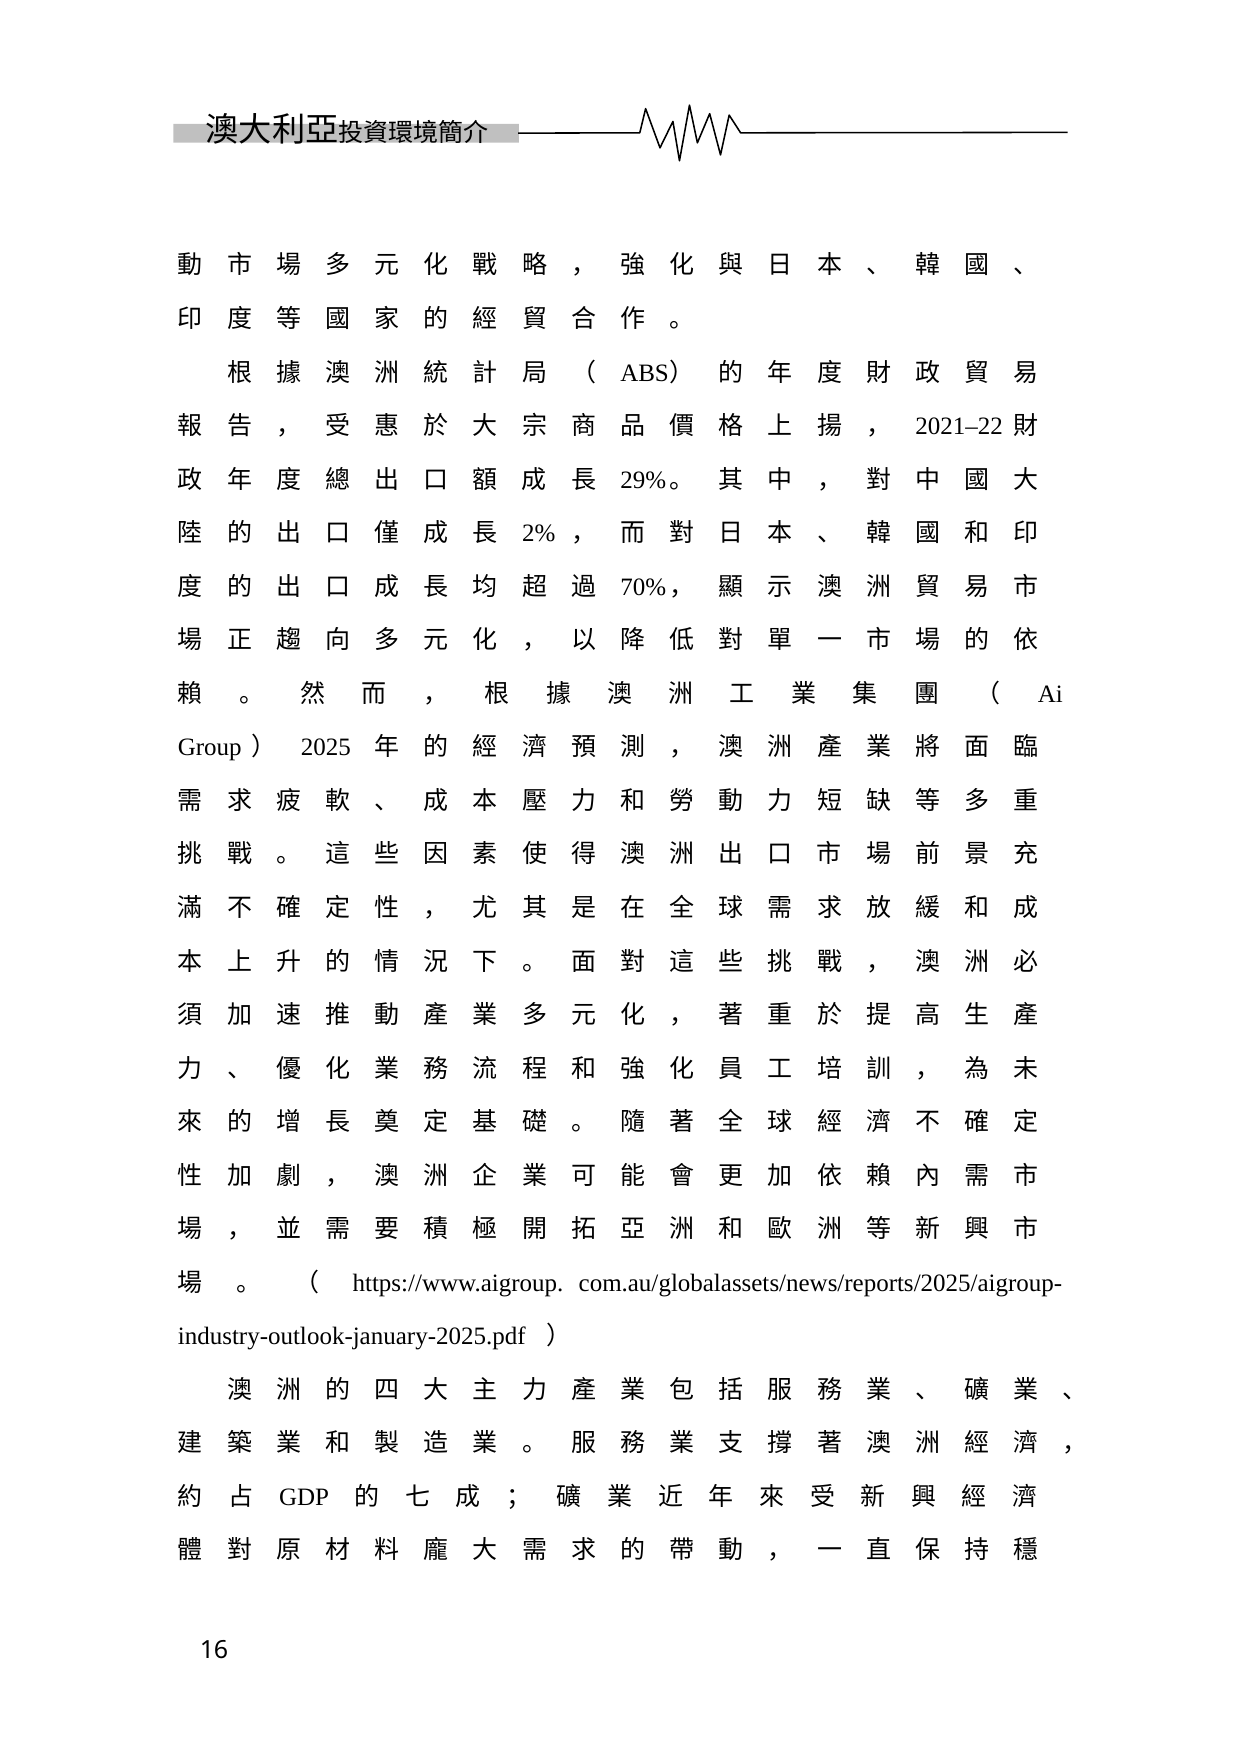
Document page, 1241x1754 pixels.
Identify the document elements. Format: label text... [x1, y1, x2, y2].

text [178, 236, 1063, 343]
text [178, 1361, 1063, 1575]
text 根據澳洲統計局（ABS）的年度財政貿易報告，受惠於大宗商品價格上揚，2021–22財政年度總出口額成長29%。其中，對中國大陸的出口僅成長2%，而對日本、韓國和印度的出口成長均超過70%，顯示澳洲貿易市場正趨向多元化，以降低對單一市場的依賴。然而，根據澳洲工業集團（Ai Group）2025年的經濟預測，澳洲產業將面臨需求疲軟、成本壓力和勞動力短缺等多重挑戰。這些因素使得澳洲出口市場前景充滿不確定性，尤其是在全球需求放緩和成本上升的情況下。面對這些挑戰，澳洲必須加速推動產業多元化，著重於提高生產力、優化業務流程和強化員工培訓，為未來的增長奠定基礎。隨著全球經濟不確定性加劇，澳洲企業可能會更加依賴內需市場，並需要積極開拓亞洲和歐洲等新興市場。（https://www.aigroup. com.au/globalassets/news/reports/2025/aigroup-industry-outlook-january-2025.pdf） [178, 343, 1063, 1361]
